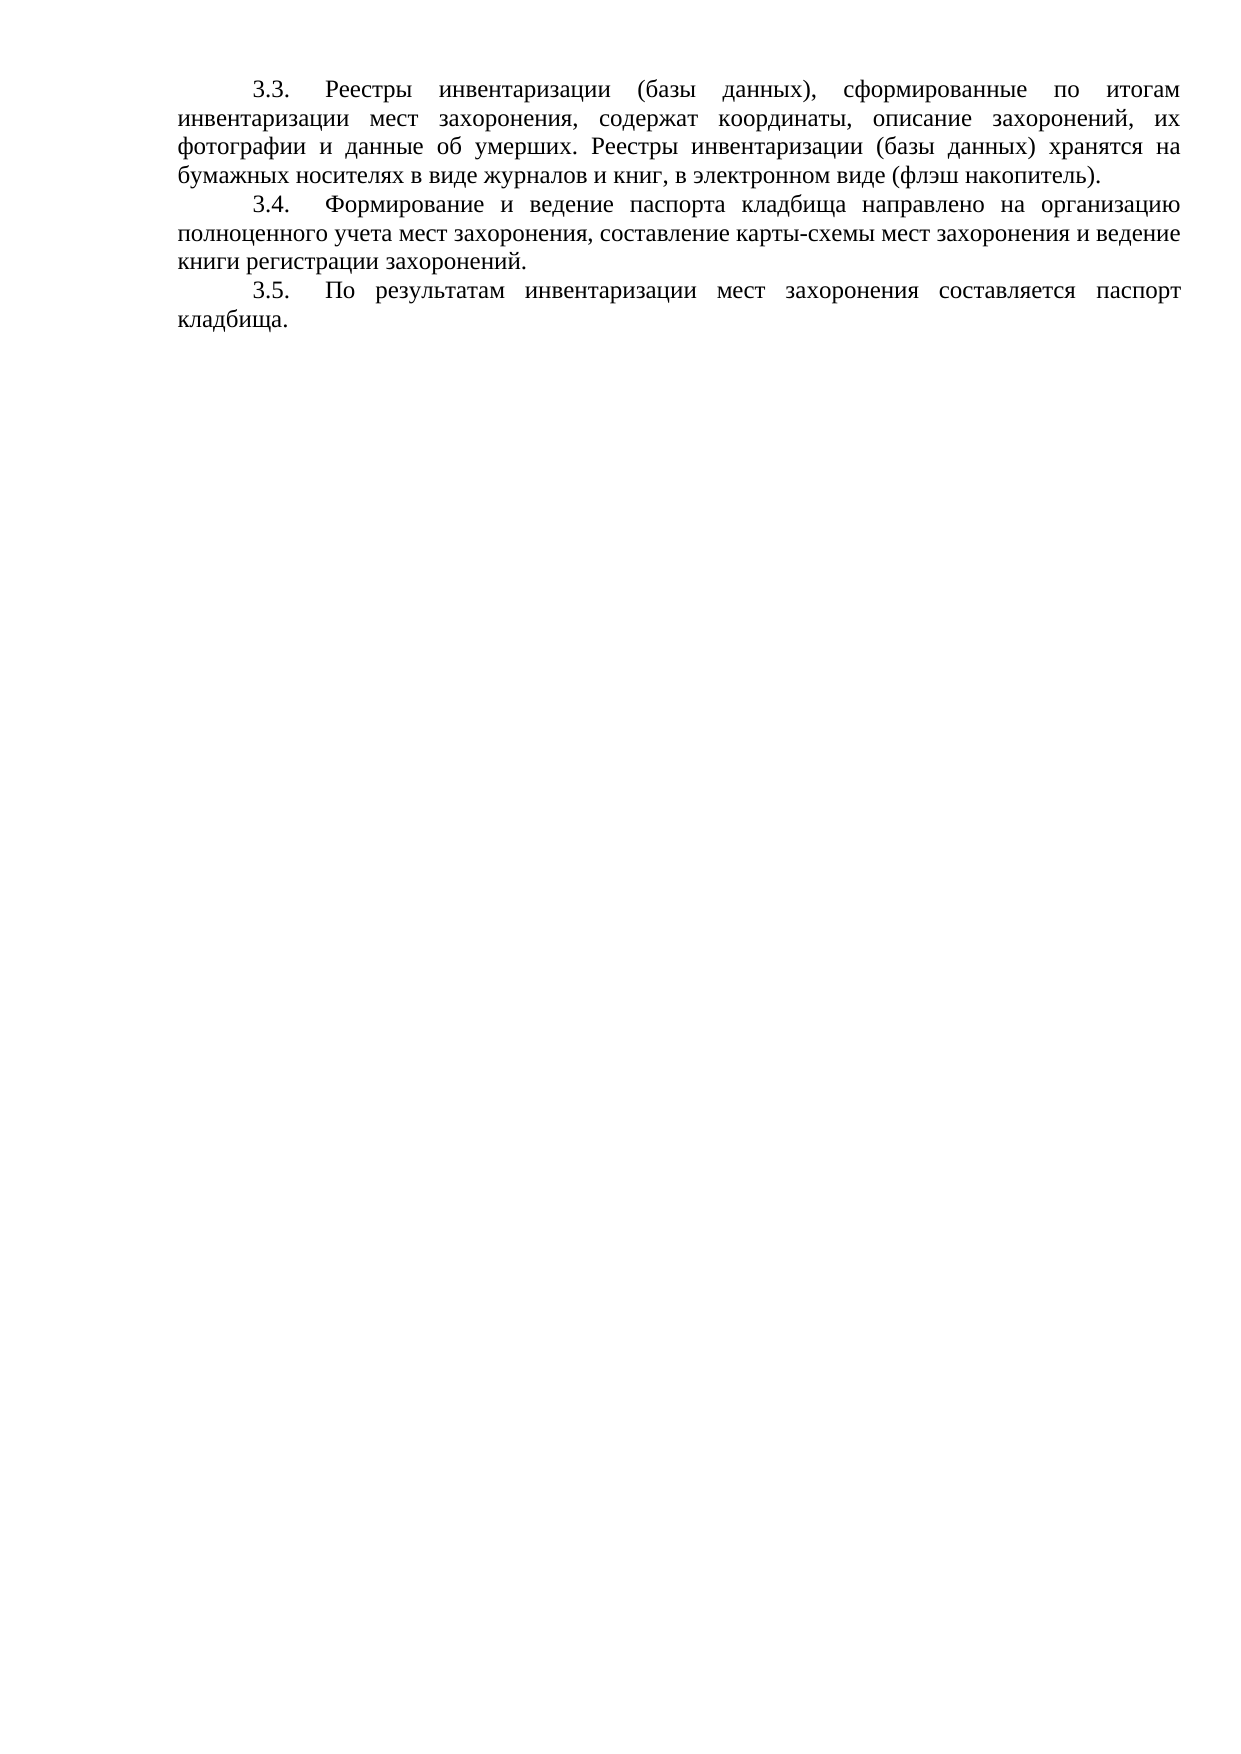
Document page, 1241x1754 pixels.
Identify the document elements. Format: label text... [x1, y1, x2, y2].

list По результатам инвентаризации мест захоронения составляется паспорт кладбища. [177, 275, 1181, 333]
list Формирование и ведение паспорта кладбища направлено на организацию полноценного учета мест захоронения, составление карты-схемы мест захоронения и ведение книги регистрации захоронений. [177, 189, 1181, 275]
list Реестры инвентаризации (базы данных), сформированные по итогам инвентаризации мест захоронения, содержат координаты, описание захоронений, их фотографии и данные об умерших. Реестры инвентаризации (базы данных) хранятся на бумажных носителях в виде журналов и книг, в электронном виде (флэш накопитель). [177, 74, 1181, 189]
